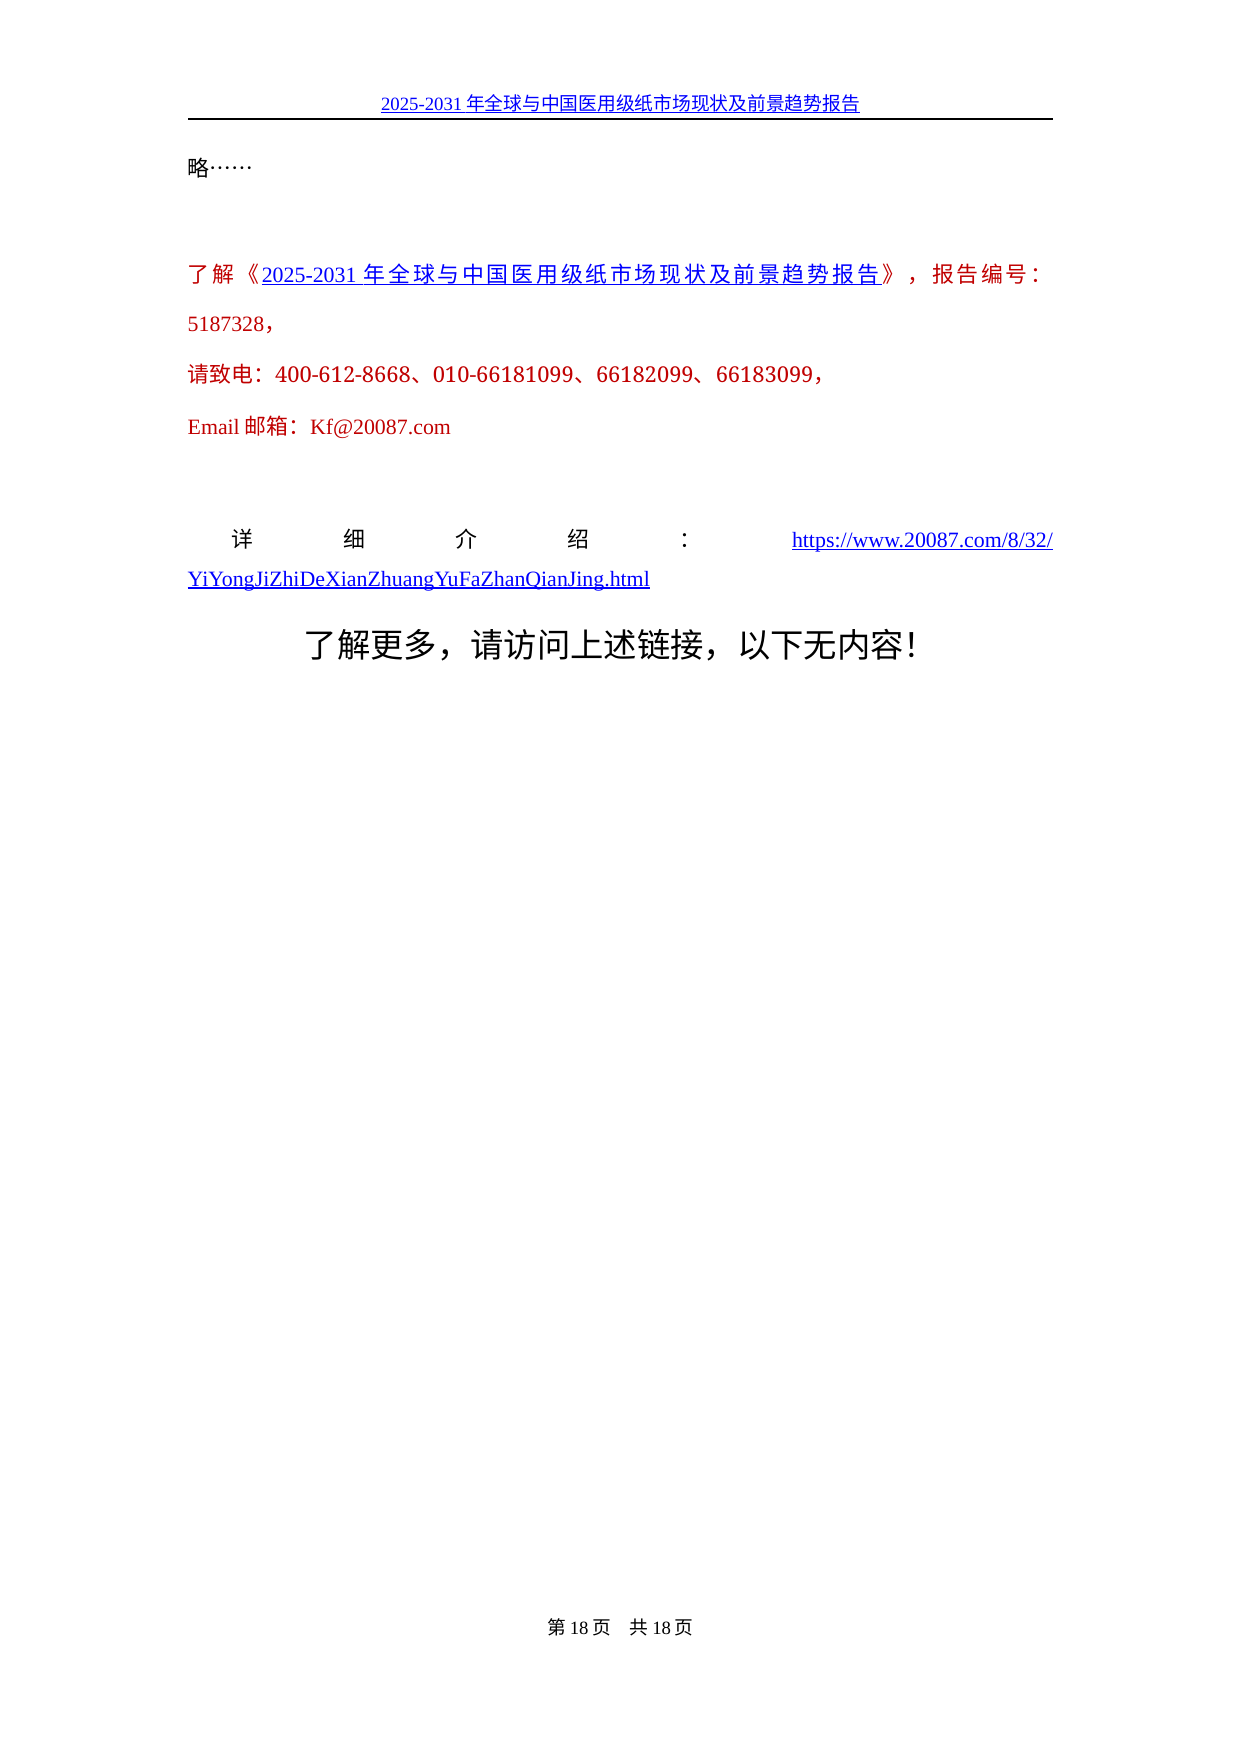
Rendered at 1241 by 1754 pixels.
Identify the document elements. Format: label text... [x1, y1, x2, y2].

text 请致电：400-612-8668、010-66181099、66182099、66183099， [187, 357, 1053, 389]
text 了解《2025-2031年全球与中国医用级纸市场现状及前景趋势报告》，报告编号：5187328， [187, 257, 1053, 338]
title 了解更多，请访问上述链接，以下无内容！ [187, 610, 1053, 675]
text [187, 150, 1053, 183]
text 详细介绍：https://www.20087.com/8/32/YiYongJiZhiDeXianZhuangYuFaZhanQianJing.html [187, 521, 1053, 594]
text Email邮箱：Kf@20087.com [187, 408, 1053, 441]
